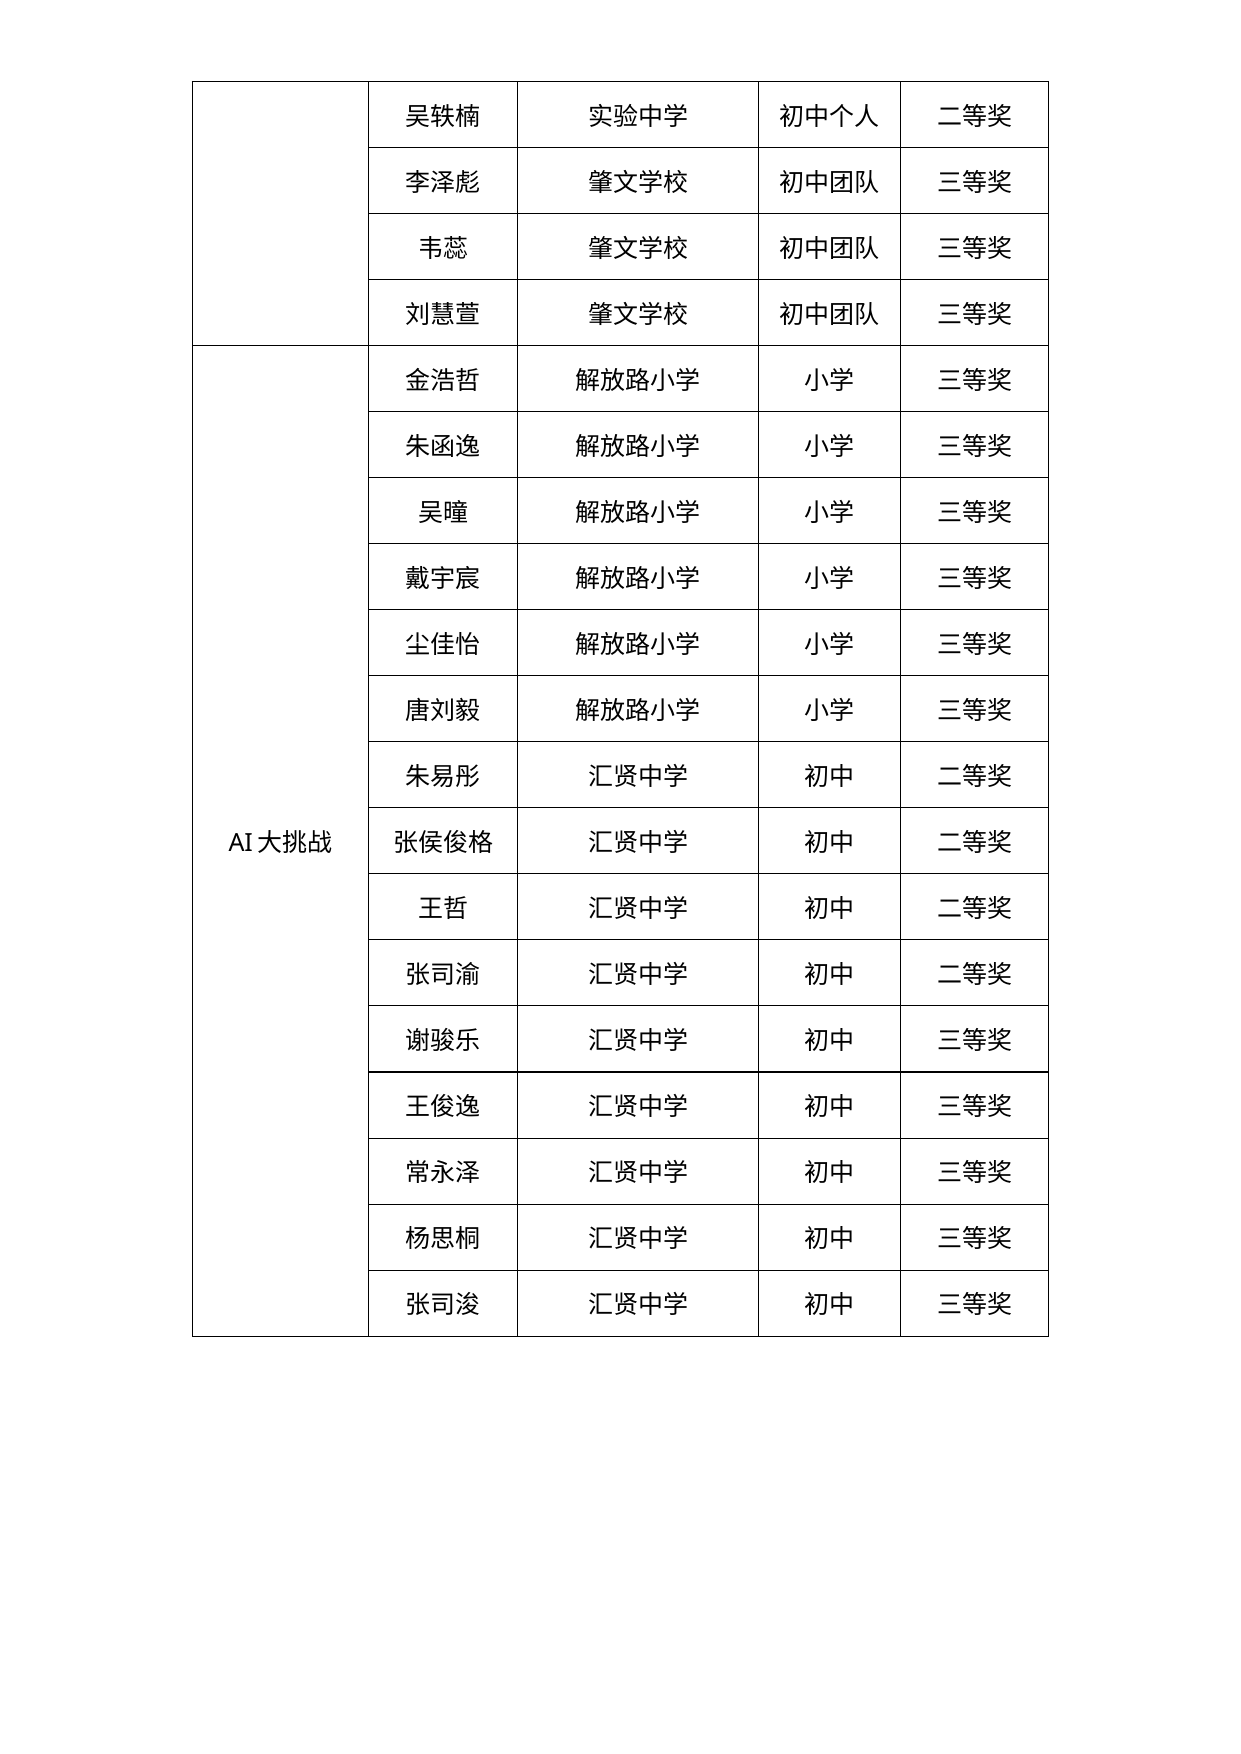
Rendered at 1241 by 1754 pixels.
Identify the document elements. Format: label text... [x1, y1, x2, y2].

table_cell 李泽彪 [369, 148, 517, 213]
table_cell 小学 [759, 610, 900, 675]
table_cell 初中个人 [759, 82, 900, 147]
table_cell 三等奖 [901, 1073, 1048, 1137]
table_cell 三等奖 [901, 346, 1048, 411]
table_cell 肇文学校 [518, 214, 758, 279]
table_cell 三等奖 [901, 412, 1048, 477]
table_cell 解放路小学 [518, 412, 758, 477]
table_cell 二等奖 [901, 808, 1048, 873]
table_cell 小学 [759, 676, 900, 741]
table_cell 王哲 [369, 874, 517, 939]
table_cell 初中 [759, 1073, 900, 1137]
table_cell 朱易彤 [369, 742, 517, 807]
table_cell 杨思桐 [369, 1205, 517, 1269]
table_cell 肇文学校 [518, 148, 758, 213]
table_cell 王俊逸 [369, 1073, 517, 1137]
table_cell 小学 [759, 412, 900, 477]
table_cell AI大挑战 [193, 346, 368, 1336]
table_cell 二等奖 [901, 742, 1048, 807]
table_cell 初中 [759, 940, 900, 1005]
table_cell 初中 [759, 1205, 900, 1269]
table_cell 解放路小学 [518, 676, 758, 741]
table_cell 三等奖 [901, 1006, 1048, 1071]
table_cell 小学 [759, 346, 900, 411]
table_cell 解放路小学 [518, 346, 758, 411]
table_cell 初中团队 [759, 214, 900, 279]
table_cell 解放路小学 [518, 610, 758, 675]
table_cell 初中 [759, 1006, 900, 1071]
table_cell 小学 [759, 544, 900, 609]
table_cell 肇文学校 [518, 280, 758, 345]
table_cell 汇贤中学 [518, 874, 758, 939]
table_cell 二等奖 [901, 874, 1048, 939]
table_cell 汇贤中学 [518, 940, 758, 1005]
table_cell 初中团队 [759, 148, 900, 213]
table_cell 三等奖 [901, 280, 1048, 345]
table_cell 吴轶楠 [369, 82, 517, 147]
table_cell 二等奖 [901, 82, 1048, 147]
table_cell 汇贤中学 [518, 1205, 758, 1269]
table_cell 韦蕊 [369, 214, 517, 279]
table_cell 三等奖 [901, 610, 1048, 675]
table_cell 吴曈 [369, 478, 517, 543]
table_cell 初中团队 [759, 280, 900, 345]
table_cell 三等奖 [901, 1139, 1048, 1203]
table_cell 初中 [759, 1271, 900, 1336]
table_cell 初中 [759, 808, 900, 873]
table_cell 解放路小学 [518, 544, 758, 609]
table_cell 刘慧萱 [369, 280, 517, 345]
table_cell 小学 [759, 478, 900, 543]
table_cell 戴宇宸 [369, 544, 517, 609]
table_cell 三等奖 [901, 1205, 1048, 1269]
table_cell 三等奖 [901, 214, 1048, 279]
table_cell 三等奖 [901, 148, 1048, 213]
table_cell 常永泽 [369, 1139, 517, 1203]
table_cell 三等奖 [901, 478, 1048, 543]
table_cell 尘佳怡 [369, 610, 517, 675]
table_cell 汇贤中学 [518, 1073, 758, 1137]
table_cell 汇贤中学 [518, 742, 758, 807]
table_cell 唐刘毅 [369, 676, 517, 741]
table_cell 初中 [759, 874, 900, 939]
table_cell 张侯俊格 [369, 808, 517, 873]
table_cell 三等奖 [901, 544, 1048, 609]
table_cell 汇贤中学 [518, 1139, 758, 1203]
table_cell 解放路小学 [518, 478, 758, 543]
table_cell 初中 [759, 1139, 900, 1203]
table_cell 二等奖 [901, 940, 1048, 1005]
table_cell 张司渝 [369, 940, 517, 1005]
table_cell 金浩哲 [369, 346, 517, 411]
table_cell 汇贤中学 [518, 808, 758, 873]
table_cell 谢骏乐 [369, 1006, 517, 1071]
table_cell 汇贤中学 [518, 1271, 758, 1336]
table_cell 汇贤中学 [518, 1006, 758, 1071]
table_cell 三等奖 [901, 676, 1048, 741]
table_cell 三等奖 [901, 1271, 1048, 1336]
table_cell 张司浚 [369, 1271, 517, 1336]
table_cell 实验中学 [518, 82, 758, 147]
table_cell 朱函逸 [369, 412, 517, 477]
table_cell 初中 [759, 742, 900, 807]
